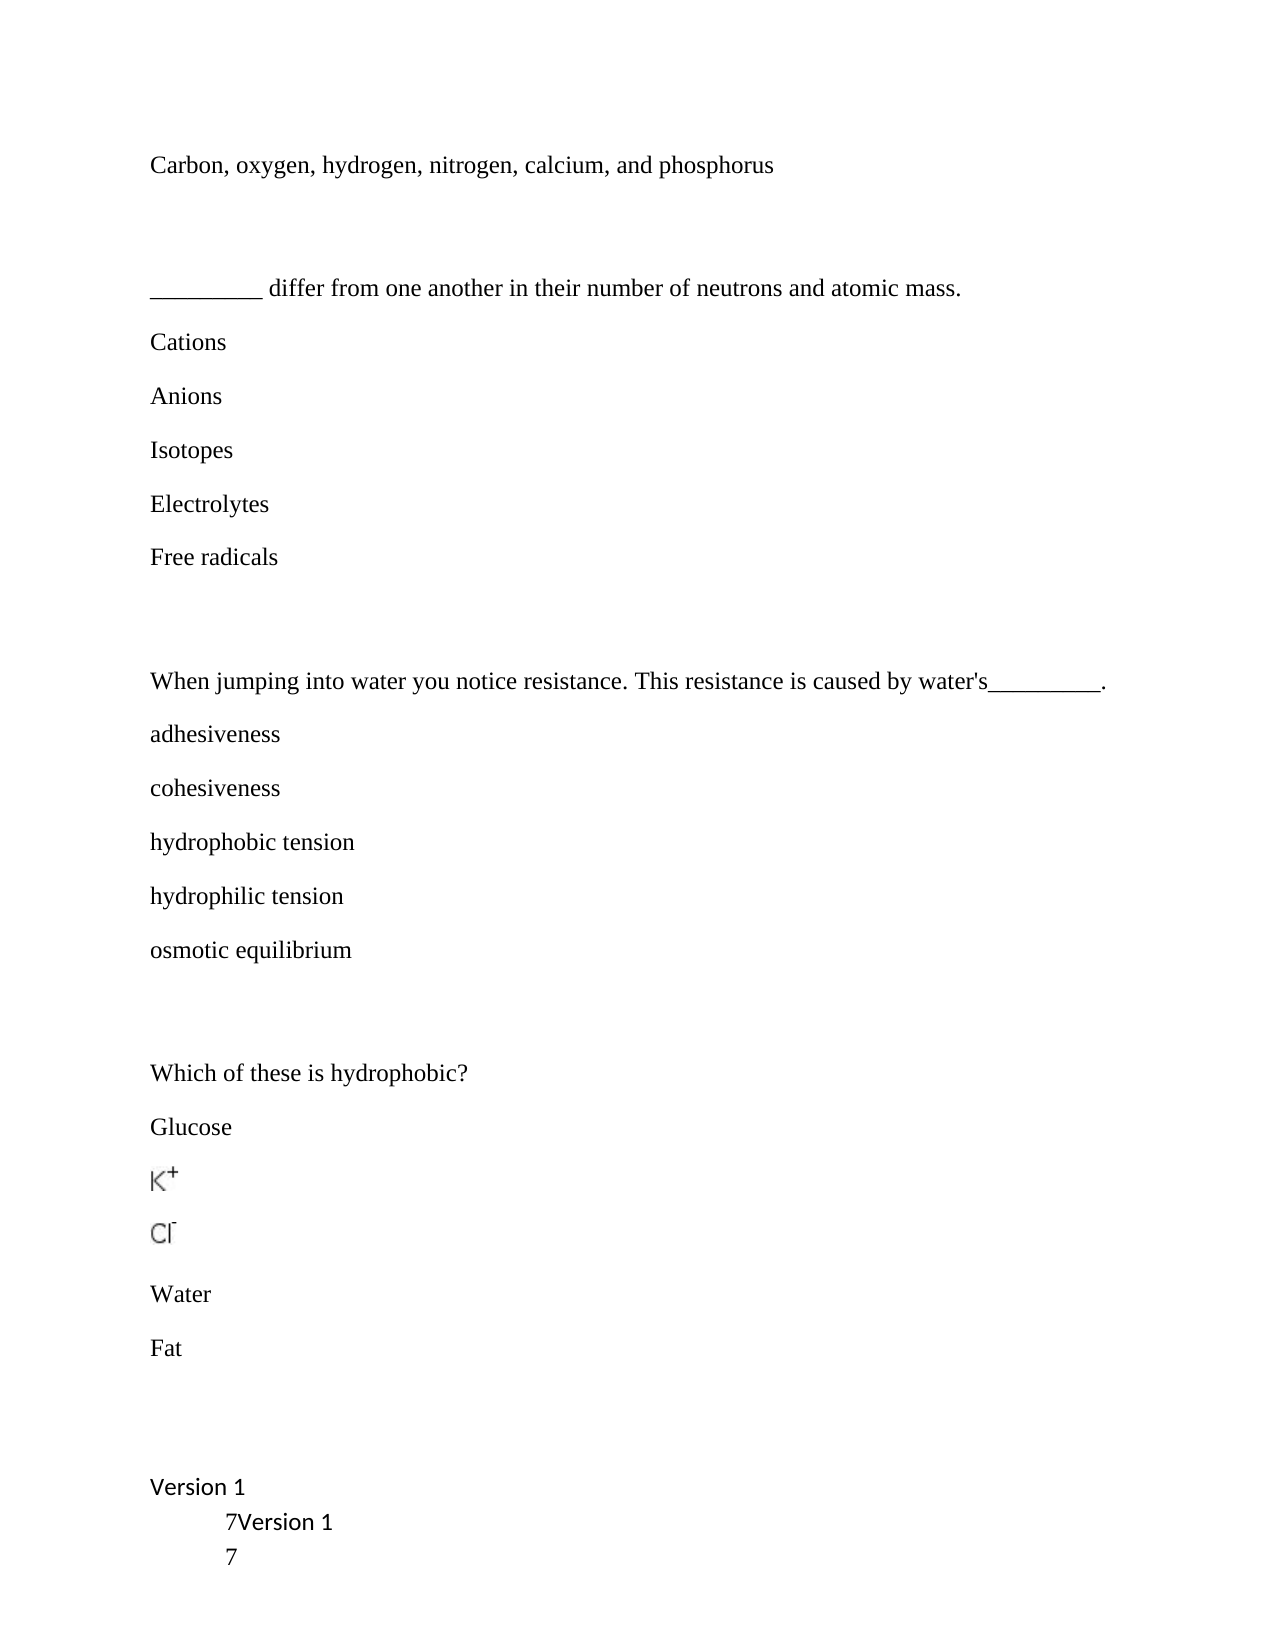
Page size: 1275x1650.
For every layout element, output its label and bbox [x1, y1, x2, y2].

picture [150, 1166, 179, 1191]
picture [150, 1222, 177, 1245]
